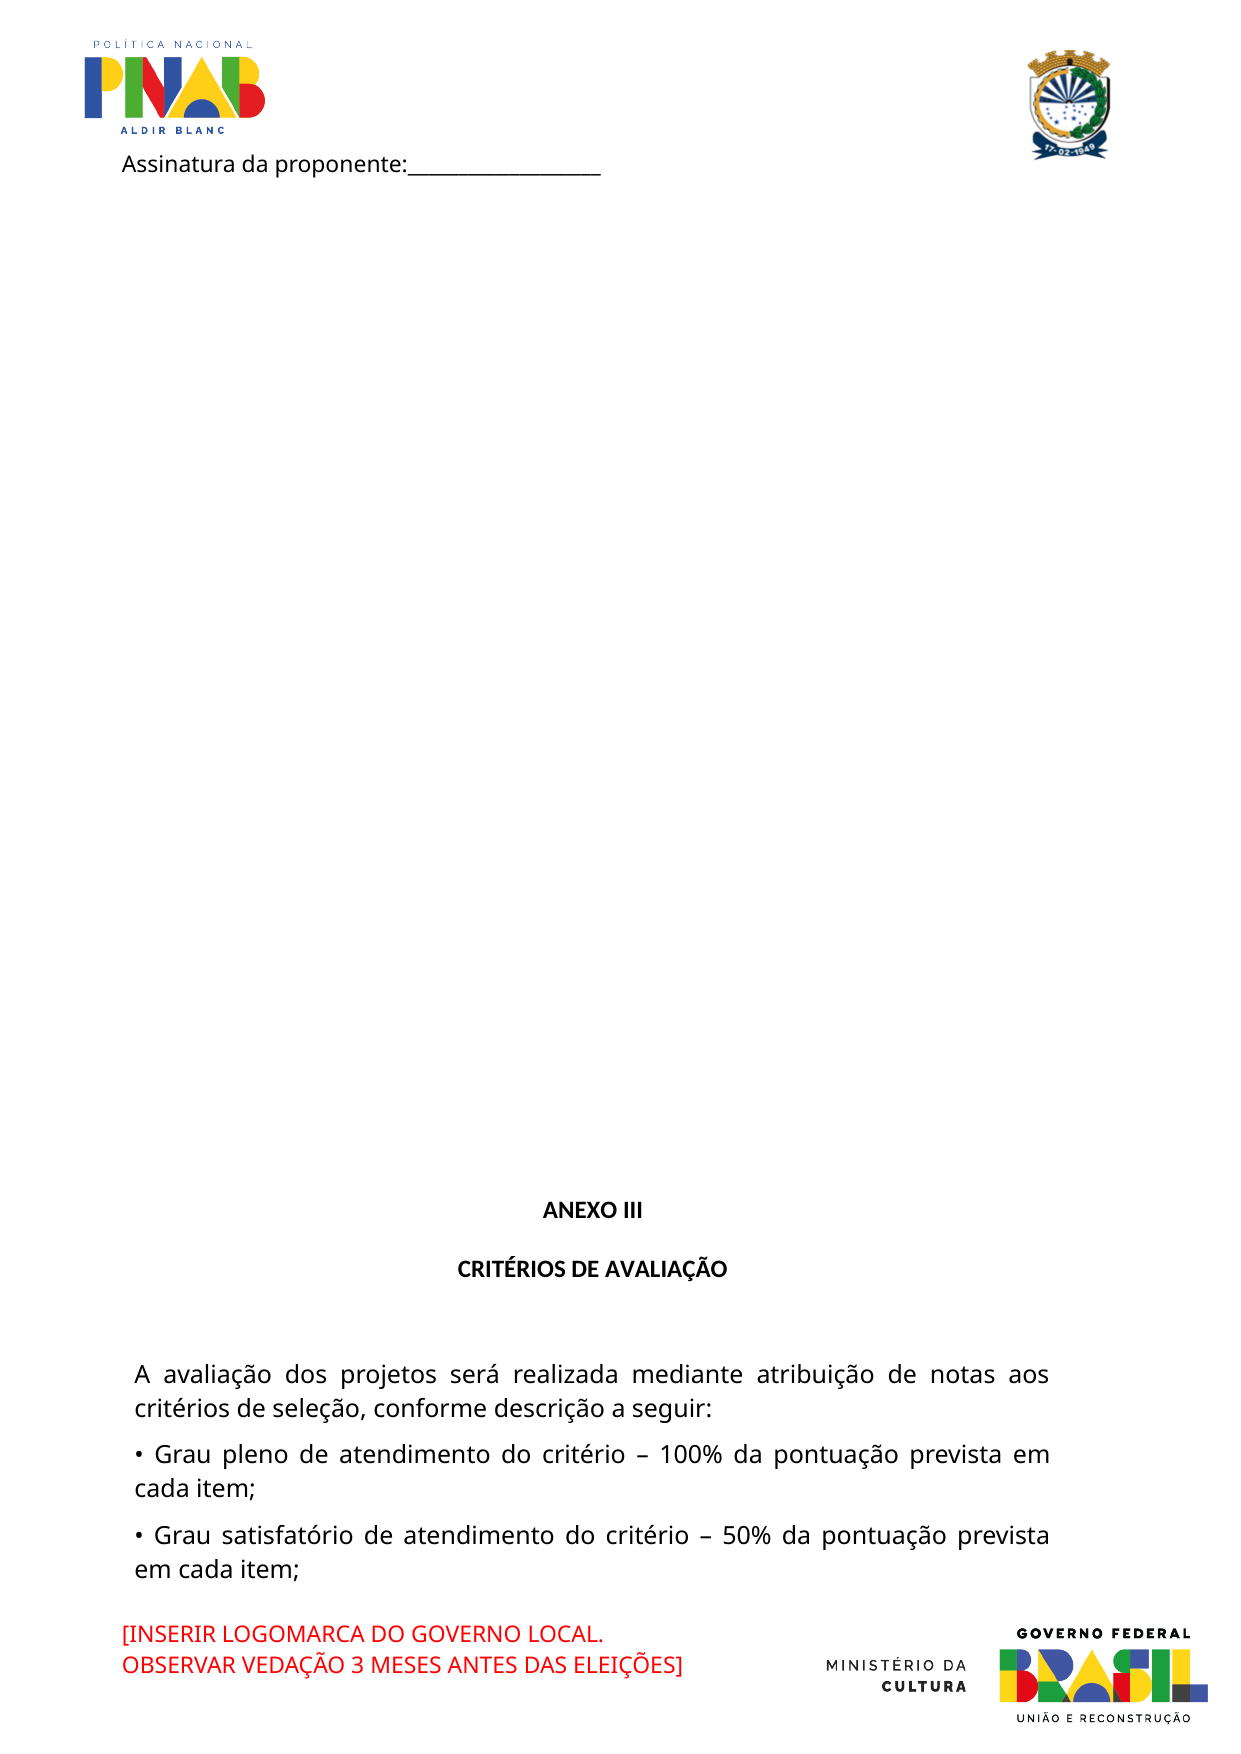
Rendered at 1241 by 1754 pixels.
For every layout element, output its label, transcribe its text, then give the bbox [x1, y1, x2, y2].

text • Grau satisfatório de atendimento do critério – 50% da pontuação prevista em cada item; [134, 1518, 1051, 1586]
text ANEXO III [122, 1194, 1064, 1224]
text • Grau pleno de atendimento do critério – 100% da pontuação prevista em cada item; [134, 1437, 1051, 1505]
text A avaliação dos projetos será realizada mediante atribuição de notas aos critérios de seleção, conforme descrição a seguir: [134, 1356, 1051, 1424]
text CRITÉRIOS DE AVALIAÇÃO [122, 1254, 1064, 1284]
picture [41, 3, 1235, 1754]
text Assinatura da proponente:___________________ [122, 148, 1064, 179]
